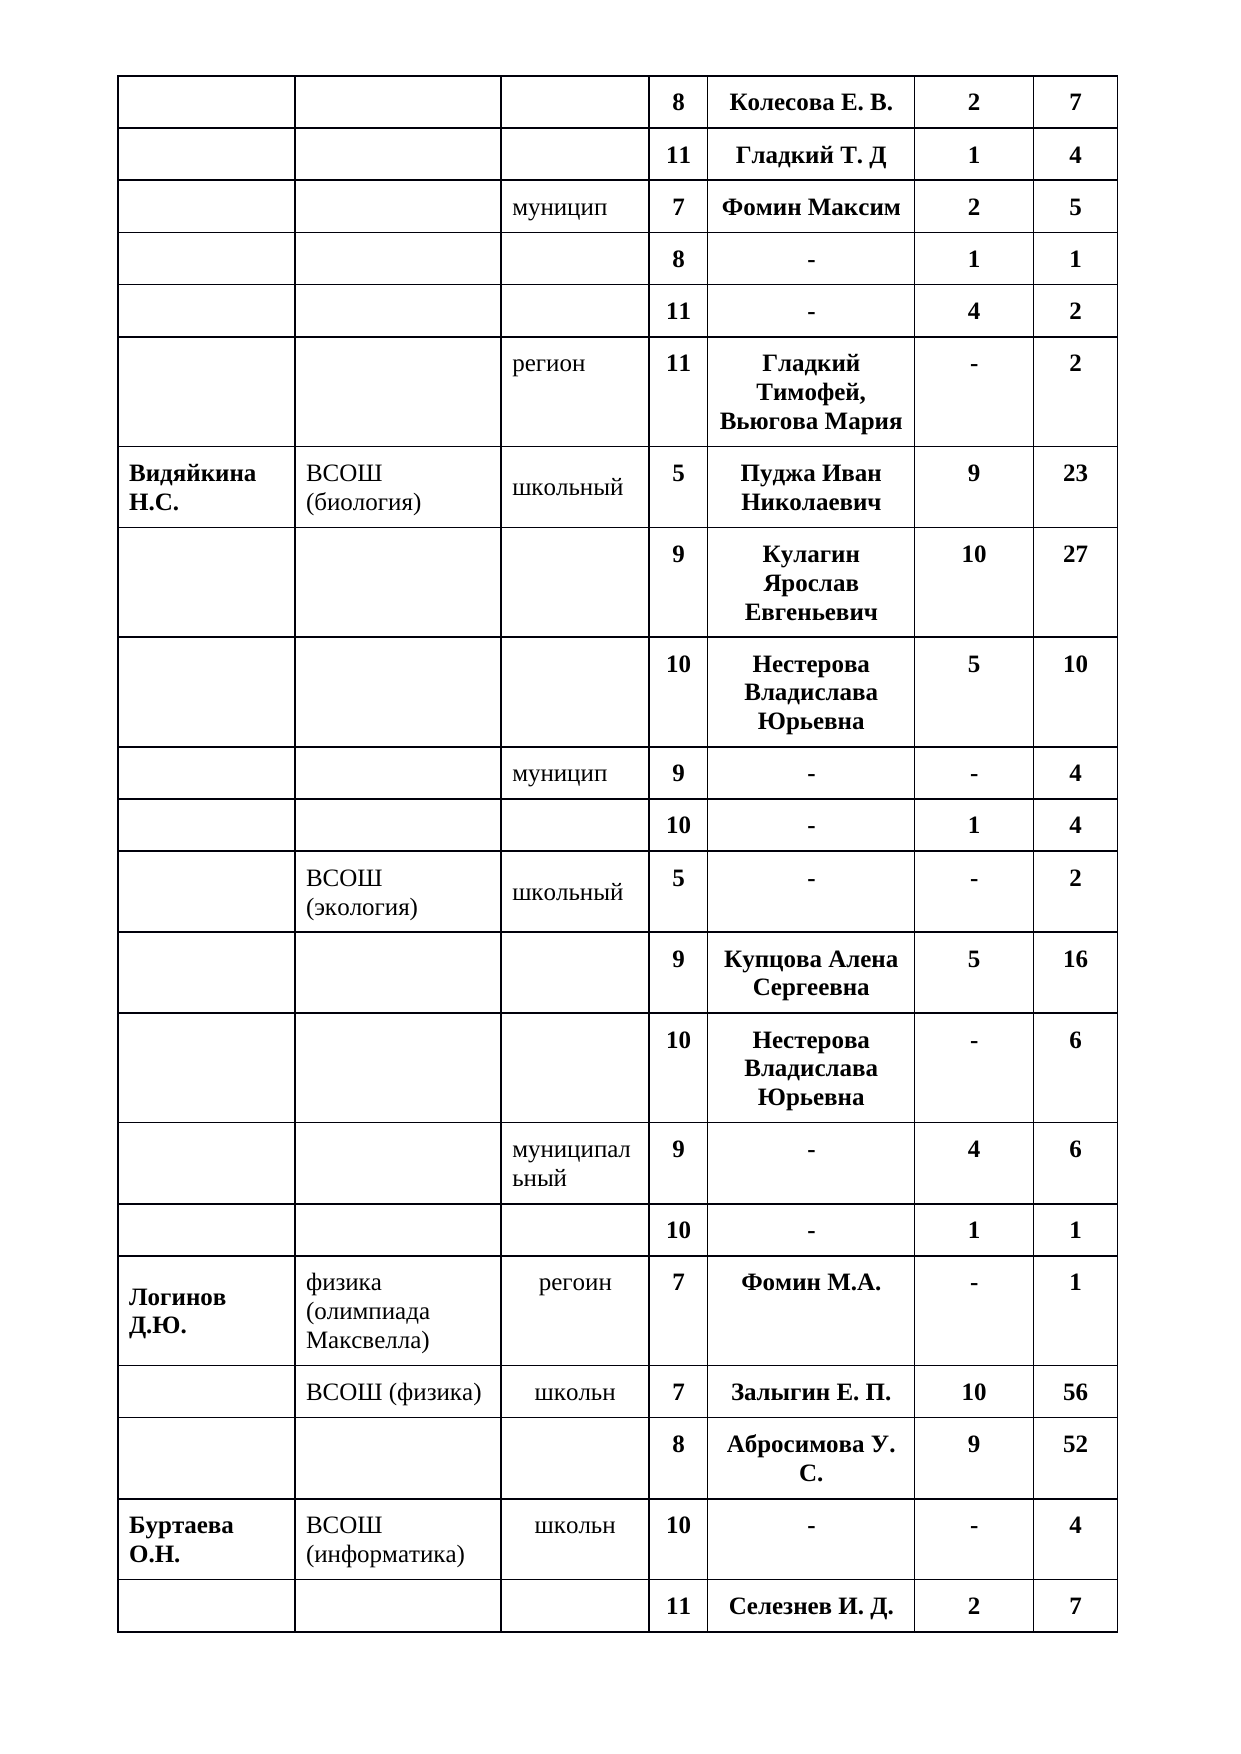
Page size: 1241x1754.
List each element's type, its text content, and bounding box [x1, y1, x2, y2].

table_cell [502, 800, 648, 850]
table_cell [296, 1014, 500, 1122]
table_cell 52 [1034, 1418, 1117, 1498]
table_cell 9 [915, 447, 1033, 527]
table_cell Залыгин Е. П. [708, 1366, 914, 1417]
table_cell [502, 1205, 648, 1255]
table_cell [502, 77, 648, 127]
table_cell [296, 933, 500, 1012]
table_cell 7 [650, 1257, 707, 1365]
table_cell [296, 638, 500, 746]
table_cell - [915, 1014, 1033, 1122]
table_cell школьн [502, 1500, 648, 1579]
table_cell [502, 1418, 648, 1498]
table_cell [119, 1418, 294, 1498]
table_cell [119, 748, 294, 798]
table_cell регоин [502, 1257, 648, 1365]
table_cell ВСОШ (экология) [296, 852, 500, 931]
table_cell муниципальный [502, 1123, 648, 1203]
table_cell - [915, 338, 1033, 446]
table_cell - [708, 852, 914, 931]
table_cell [296, 1205, 500, 1255]
table_cell [119, 129, 294, 179]
table_cell 2 [1034, 852, 1117, 931]
table_cell 10 [650, 1014, 707, 1122]
table_cell [119, 1366, 294, 1417]
table_cell [296, 1123, 500, 1203]
table_cell Буртаева О.Н. [119, 1500, 294, 1579]
table_cell 6 [1034, 1123, 1117, 1203]
table_cell [502, 528, 648, 636]
table_cell Нестерова Владислава Юрьевна [708, 1014, 914, 1122]
table_cell [502, 638, 648, 746]
table_cell 10 [650, 1500, 707, 1579]
table_cell школьн [502, 1366, 648, 1417]
table_cell 7 [650, 1366, 707, 1417]
table_cell Гладкий Тимофей, Вьюгова Мария [708, 338, 914, 446]
table_cell [502, 285, 648, 336]
table_cell 7 [1034, 1580, 1117, 1631]
table_cell [119, 1123, 294, 1203]
table_cell 9 [915, 1418, 1033, 1498]
table_cell - [708, 748, 914, 798]
table_cell 9 [650, 1123, 707, 1203]
table_cell 8 [650, 233, 707, 284]
table_cell [502, 1014, 648, 1122]
table_cell [119, 1580, 294, 1631]
table_cell Пуджа Иван Николаевич [708, 447, 914, 527]
table_cell 9 [650, 748, 707, 798]
table_cell регион [502, 338, 648, 446]
table_cell [502, 129, 648, 179]
table_cell 11 [650, 1580, 707, 1631]
table_cell 1 [915, 800, 1033, 850]
table_cell - [708, 233, 914, 284]
table_cell [502, 1580, 648, 1631]
table_cell 4 [1034, 748, 1117, 798]
table_cell 56 [1034, 1366, 1117, 1417]
table_cell [119, 338, 294, 446]
table_cell Селезнев И. Д. [708, 1580, 914, 1631]
table_cell [296, 1418, 500, 1498]
table_cell ВСОШ (биология) [296, 447, 500, 527]
table_cell Абросимова У. С. [708, 1418, 914, 1498]
table_cell 5 [915, 933, 1033, 1012]
table_cell [119, 638, 294, 746]
table_cell 10 [915, 1366, 1033, 1417]
table_cell 1 [1034, 1257, 1117, 1365]
table_cell [119, 1205, 294, 1255]
table_cell 5 [915, 638, 1033, 746]
table_cell 1 [1034, 1205, 1117, 1255]
table_cell муницип [502, 748, 648, 798]
table_cell 4 [915, 1123, 1033, 1203]
table_cell - [915, 748, 1033, 798]
table_cell Гладкий Т. Д [708, 129, 914, 179]
table_cell [296, 1580, 500, 1631]
table_cell [119, 181, 294, 232]
table_cell 10 [650, 800, 707, 850]
table_cell [502, 933, 648, 1012]
table_cell Логинов Д.Ю. [119, 1257, 294, 1365]
table_cell Нестерова Владислава Юрьевна [708, 638, 914, 746]
table_cell [296, 129, 500, 179]
table_cell 5 [650, 852, 707, 931]
table_cell ВСОШ (физика) [296, 1366, 500, 1417]
table_cell 4 [915, 285, 1033, 336]
table_cell 5 [650, 447, 707, 527]
table_cell физика (олимпиада Максвелла) [296, 1257, 500, 1365]
table_cell 2 [915, 77, 1033, 127]
table_cell Фомин М.А. [708, 1257, 914, 1365]
table_cell 7 [1034, 77, 1117, 127]
table_cell [296, 285, 500, 336]
table_cell 6 [1034, 1014, 1117, 1122]
table_cell 2 [1034, 285, 1117, 336]
table_cell [296, 800, 500, 850]
table_cell 11 [650, 338, 707, 446]
table_cell 9 [650, 933, 707, 1012]
table_cell 10 [650, 1205, 707, 1255]
table_cell [119, 233, 294, 284]
table_cell [296, 528, 500, 636]
table_cell школьный [502, 447, 648, 527]
table_cell [119, 1014, 294, 1122]
table_cell 2 [915, 1580, 1033, 1631]
table_cell - [915, 852, 1033, 931]
table_cell [296, 77, 500, 127]
table_cell 1 [915, 129, 1033, 179]
table_cell школьный [502, 852, 648, 931]
table_cell 8 [650, 77, 707, 127]
table_cell муницип [502, 181, 648, 232]
table_cell [119, 933, 294, 1012]
table_cell Фомин Максим [708, 181, 914, 232]
table_cell 10 [915, 528, 1033, 636]
table_cell 1 [915, 233, 1033, 284]
table_cell [296, 181, 500, 232]
table_cell 10 [1034, 638, 1117, 746]
table_cell - [708, 285, 914, 336]
table_cell 7 [650, 181, 707, 232]
table_cell - [708, 1123, 914, 1203]
table_cell - [708, 800, 914, 850]
table_cell [296, 233, 500, 284]
table_cell - [708, 1205, 914, 1255]
table_cell 5 [1034, 181, 1117, 232]
table_cell 2 [1034, 338, 1117, 446]
table_cell [119, 800, 294, 850]
table_cell [119, 285, 294, 336]
table_cell - [708, 1500, 914, 1579]
table_cell 4 [1034, 129, 1117, 179]
table_cell [119, 852, 294, 931]
table_cell 10 [650, 638, 707, 746]
table_cell ВСОШ (информатика) [296, 1500, 500, 1579]
table_cell 16 [1034, 933, 1117, 1012]
table_cell [119, 77, 294, 127]
table_cell [119, 528, 294, 636]
table_cell 2 [915, 181, 1033, 232]
table_cell 27 [1034, 528, 1117, 636]
table_cell Купцова Алена Сергеевна [708, 933, 914, 1012]
table_cell - [915, 1257, 1033, 1365]
table_cell 23 [1034, 447, 1117, 527]
table_cell Кулагин Ярослав Евгеньевич [708, 528, 914, 636]
table_cell - [915, 1500, 1033, 1579]
table_cell Видяйкина Н.С. [119, 447, 294, 527]
table_cell 1 [915, 1205, 1033, 1255]
table_cell Колесова Е. В. [708, 77, 914, 127]
table_cell [502, 233, 648, 284]
table_cell 1 [1034, 233, 1117, 284]
table_cell 9 [650, 528, 707, 636]
table_cell 11 [650, 285, 707, 336]
table_cell 4 [1034, 800, 1117, 850]
table_cell 11 [650, 129, 707, 179]
table_cell 8 [650, 1418, 707, 1498]
table_cell [296, 338, 500, 446]
table_cell 4 [1034, 1500, 1117, 1579]
table_cell [296, 748, 500, 798]
